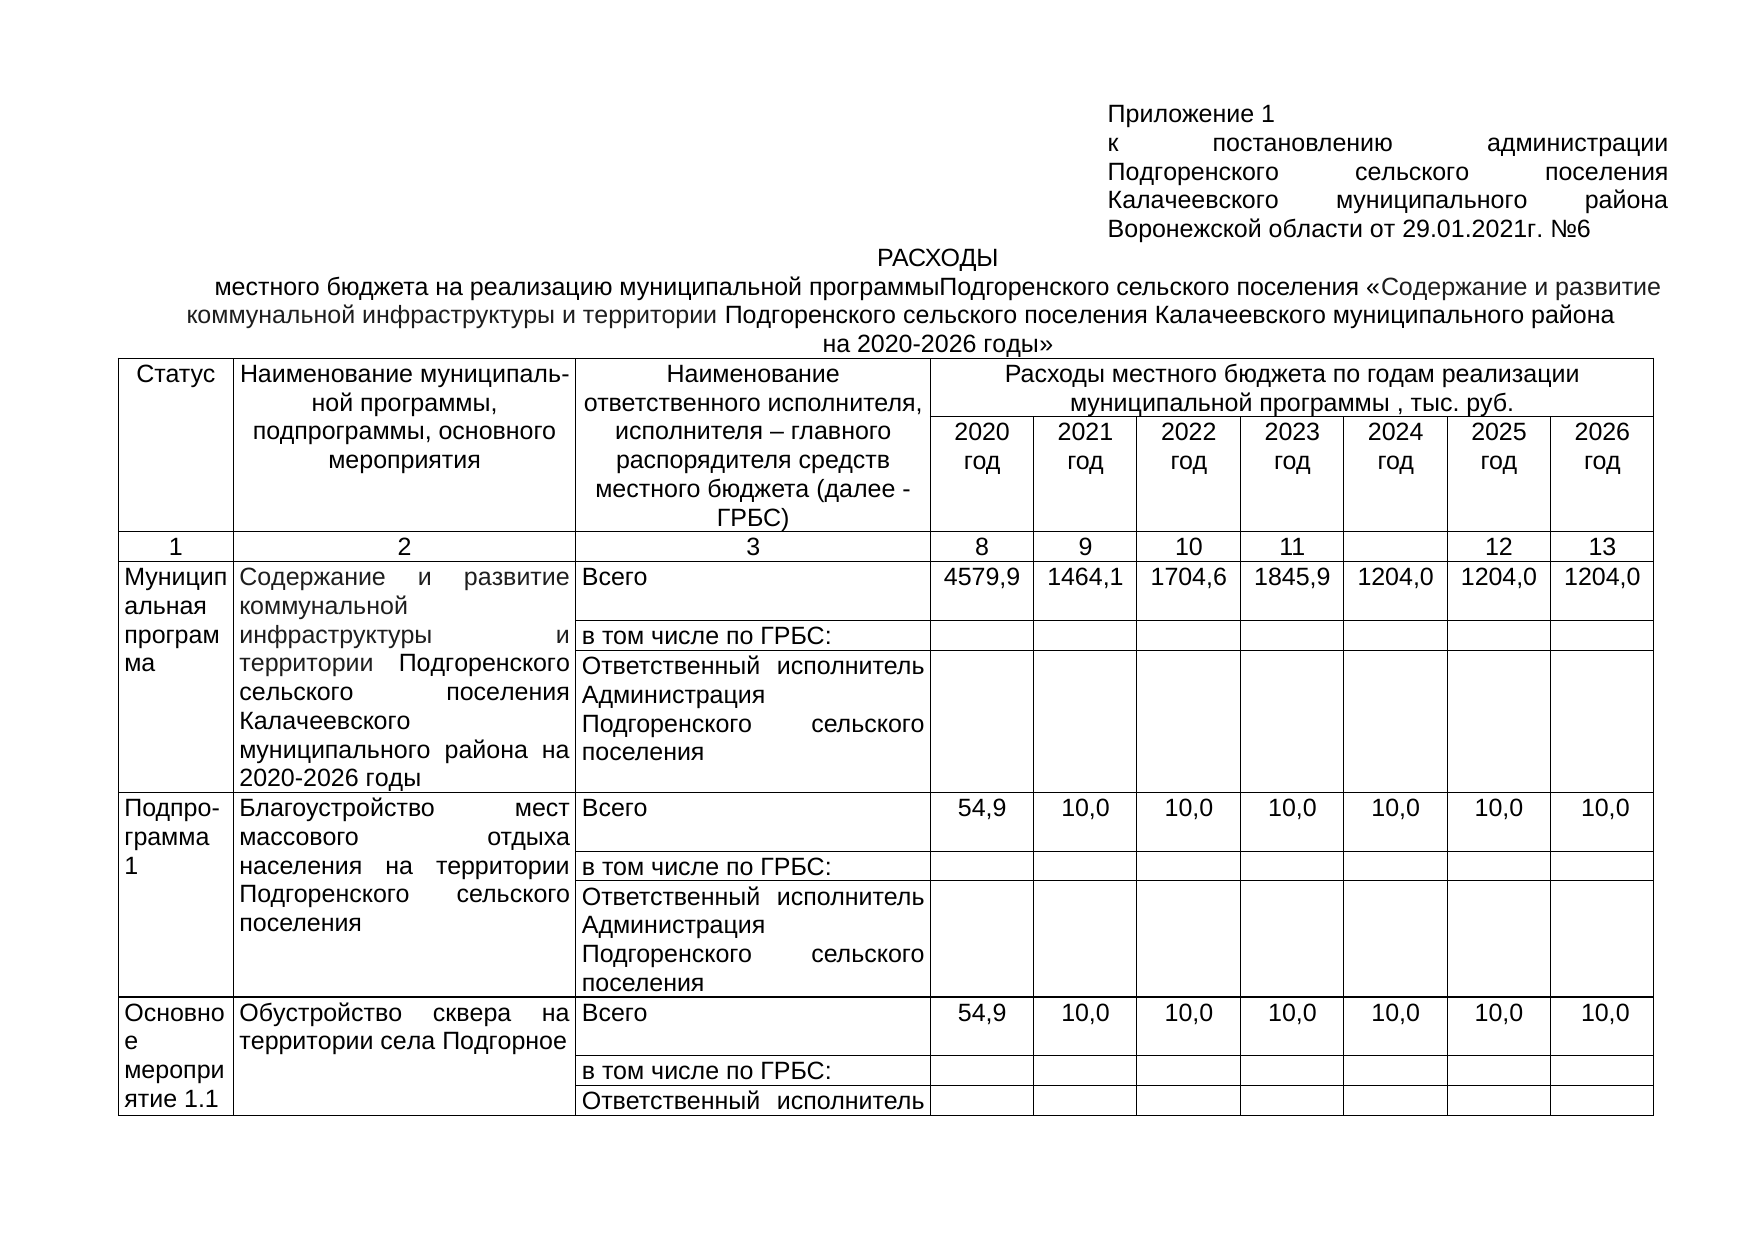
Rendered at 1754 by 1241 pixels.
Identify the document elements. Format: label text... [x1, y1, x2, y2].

table_cell [1551, 1056, 1653, 1085]
table_cell 10,0 [1137, 998, 1240, 1055]
table_cell [1344, 621, 1447, 650]
table_cell [1344, 532, 1447, 561]
table_cell [1034, 651, 1136, 792]
table_cell Подпрограмма 1 [119, 793, 233, 996]
table_cell в том числе по ГРБС: [576, 621, 930, 650]
table_cell 13 [1551, 532, 1653, 561]
table_cell [1241, 1056, 1343, 1085]
table_cell в том числе по ГРБС: [576, 1056, 930, 1085]
table_cell [1344, 1056, 1447, 1085]
table_cell 12 [1448, 532, 1550, 561]
table_cell [1034, 881, 1136, 996]
table_cell 10 [1137, 532, 1240, 561]
table_cell 11 [1241, 532, 1343, 561]
table_cell 2025 год [1448, 417, 1550, 531]
table_cell Всего [576, 562, 930, 619]
table_cell [1241, 651, 1343, 792]
table_cell 2024 год [1344, 417, 1447, 531]
table_cell [1137, 881, 1240, 996]
table_cell 10,0 [1551, 998, 1653, 1055]
table_cell [1034, 852, 1136, 880]
table_cell 10,0 [1448, 793, 1550, 851]
table_cell 4579,9 [931, 562, 1033, 619]
table_header Расходы местного бюджета по годам реализации муниципальной программы , тыс. руб. [931, 359, 1653, 416]
table_cell [1137, 621, 1240, 650]
table_cell Ответственный исполнитель Администрация Подгоренского сельского поселения [576, 881, 930, 996]
table_cell 2026 год [1551, 417, 1653, 531]
table_cell 3 [576, 532, 930, 561]
table_header Наименование муниципальной программы, подпрограммы, основного мероприятия [234, 359, 575, 531]
table_cell 2 [234, 532, 575, 561]
table_cell 1 [119, 532, 233, 561]
table_cell Обустройство сквера на территории села Подгорное [234, 998, 575, 1114]
table_cell 10,0 [1034, 793, 1136, 851]
table_cell 2023 год [1241, 417, 1343, 531]
table_cell в том числе по ГРБС: [576, 852, 930, 880]
table_cell Благоустройство мест массового отдыха населения на территории Подгоренского сельского поселения [234, 793, 575, 996]
table_cell [1448, 1086, 1550, 1114]
table_cell [1344, 651, 1447, 792]
table_cell [1344, 881, 1447, 996]
text Приложение 1 [133, 99, 1668, 128]
table_cell [931, 651, 1033, 792]
table_cell 10,0 [1344, 998, 1447, 1055]
table_cell 1704,6 [1137, 562, 1240, 619]
table_cell [1137, 852, 1240, 880]
table_header Статус [119, 359, 233, 531]
table_cell Ответственный исполнитель Администрация Подгоренского сельского поселения [576, 1086, 930, 1114]
table_cell [1551, 1086, 1653, 1114]
table_cell 10,0 [1034, 998, 1136, 1055]
table_cell 10,0 [1344, 793, 1447, 851]
table_cell [1551, 651, 1653, 792]
table_cell [1448, 881, 1550, 996]
table_cell [1034, 1086, 1136, 1114]
table_cell [1241, 852, 1343, 880]
table_cell [931, 621, 1033, 650]
table_cell 1204,0 [1344, 562, 1447, 619]
table_cell 10,0 [1448, 998, 1550, 1055]
text РАСХОДЫ [133, 243, 1668, 271]
table_cell [931, 852, 1033, 880]
table_cell 2020 год [931, 417, 1033, 531]
text на 2020-2026 годы» [133, 329, 1668, 358]
table_cell [1448, 1056, 1550, 1085]
table_cell [931, 881, 1033, 996]
table_cell [1551, 881, 1653, 996]
text местного бюджета на реализацию муниципальной программыПодгоренского сельского поселения «Содержание и развитие коммунальной инфраструктуры и территории Подгоренского сельского поселения Калачеевского муниципального района [133, 271, 1668, 329]
table_cell [1034, 1056, 1136, 1085]
table_cell Ответственный исполнитель Администрация Подгоренского сельского поселения [576, 651, 930, 792]
table_cell [1551, 621, 1653, 650]
table_cell 8 [931, 532, 1033, 561]
table_cell 10,0 [1551, 793, 1653, 851]
table_cell 1204,0 [1448, 562, 1550, 619]
table_cell [1137, 651, 1240, 792]
table_cell 2022 год [1137, 417, 1240, 531]
table_cell Основное мероприятие 1.1 [119, 998, 233, 1114]
table_cell [931, 1056, 1033, 1085]
table_header Наименование ответственного исполнителя, исполнителя – главного распорядителя средств местного бюджета (далее - ГРБС) [576, 359, 930, 531]
table_cell Всего [576, 998, 930, 1055]
table_cell [1551, 852, 1653, 880]
table_cell 1845,9 [1241, 562, 1343, 619]
table_cell [1344, 852, 1447, 880]
table_cell [1241, 621, 1343, 650]
table_cell Всего [576, 793, 930, 851]
table_cell [1034, 621, 1136, 650]
table_cell [931, 1086, 1033, 1114]
table_cell [1448, 621, 1550, 650]
table_cell [1448, 651, 1550, 792]
table_cell 10,0 [1241, 998, 1343, 1055]
text к постановлению администрации Подгоренского сельского поселения Калачеевского муниципального района Воронежской области от 29.01.2021г. №6 [1107, 128, 1668, 243]
table_cell 54,9 [931, 998, 1033, 1055]
table_cell 10,0 [1137, 793, 1240, 851]
table_cell [1344, 1086, 1447, 1114]
table_cell [1137, 1086, 1240, 1114]
table_cell 10,0 [1241, 793, 1343, 851]
table_cell Содержание и развитие коммунальной инфраструктуры и территории Подгоренского сельского поселения Калачеевского муниципального района на 2020-2026 годы [234, 562, 575, 792]
table_cell Муниципальная программа [119, 562, 233, 792]
table_cell [1137, 1056, 1240, 1085]
table_cell [1241, 881, 1343, 996]
table_cell [1241, 1086, 1343, 1114]
table_cell 54,9 [931, 793, 1033, 851]
table_cell 2021 год [1034, 417, 1136, 531]
table_cell [1448, 852, 1550, 880]
table_cell 1464,1 [1034, 562, 1136, 619]
table_cell 9 [1034, 532, 1136, 561]
table_cell 1204,0 [1551, 562, 1653, 619]
